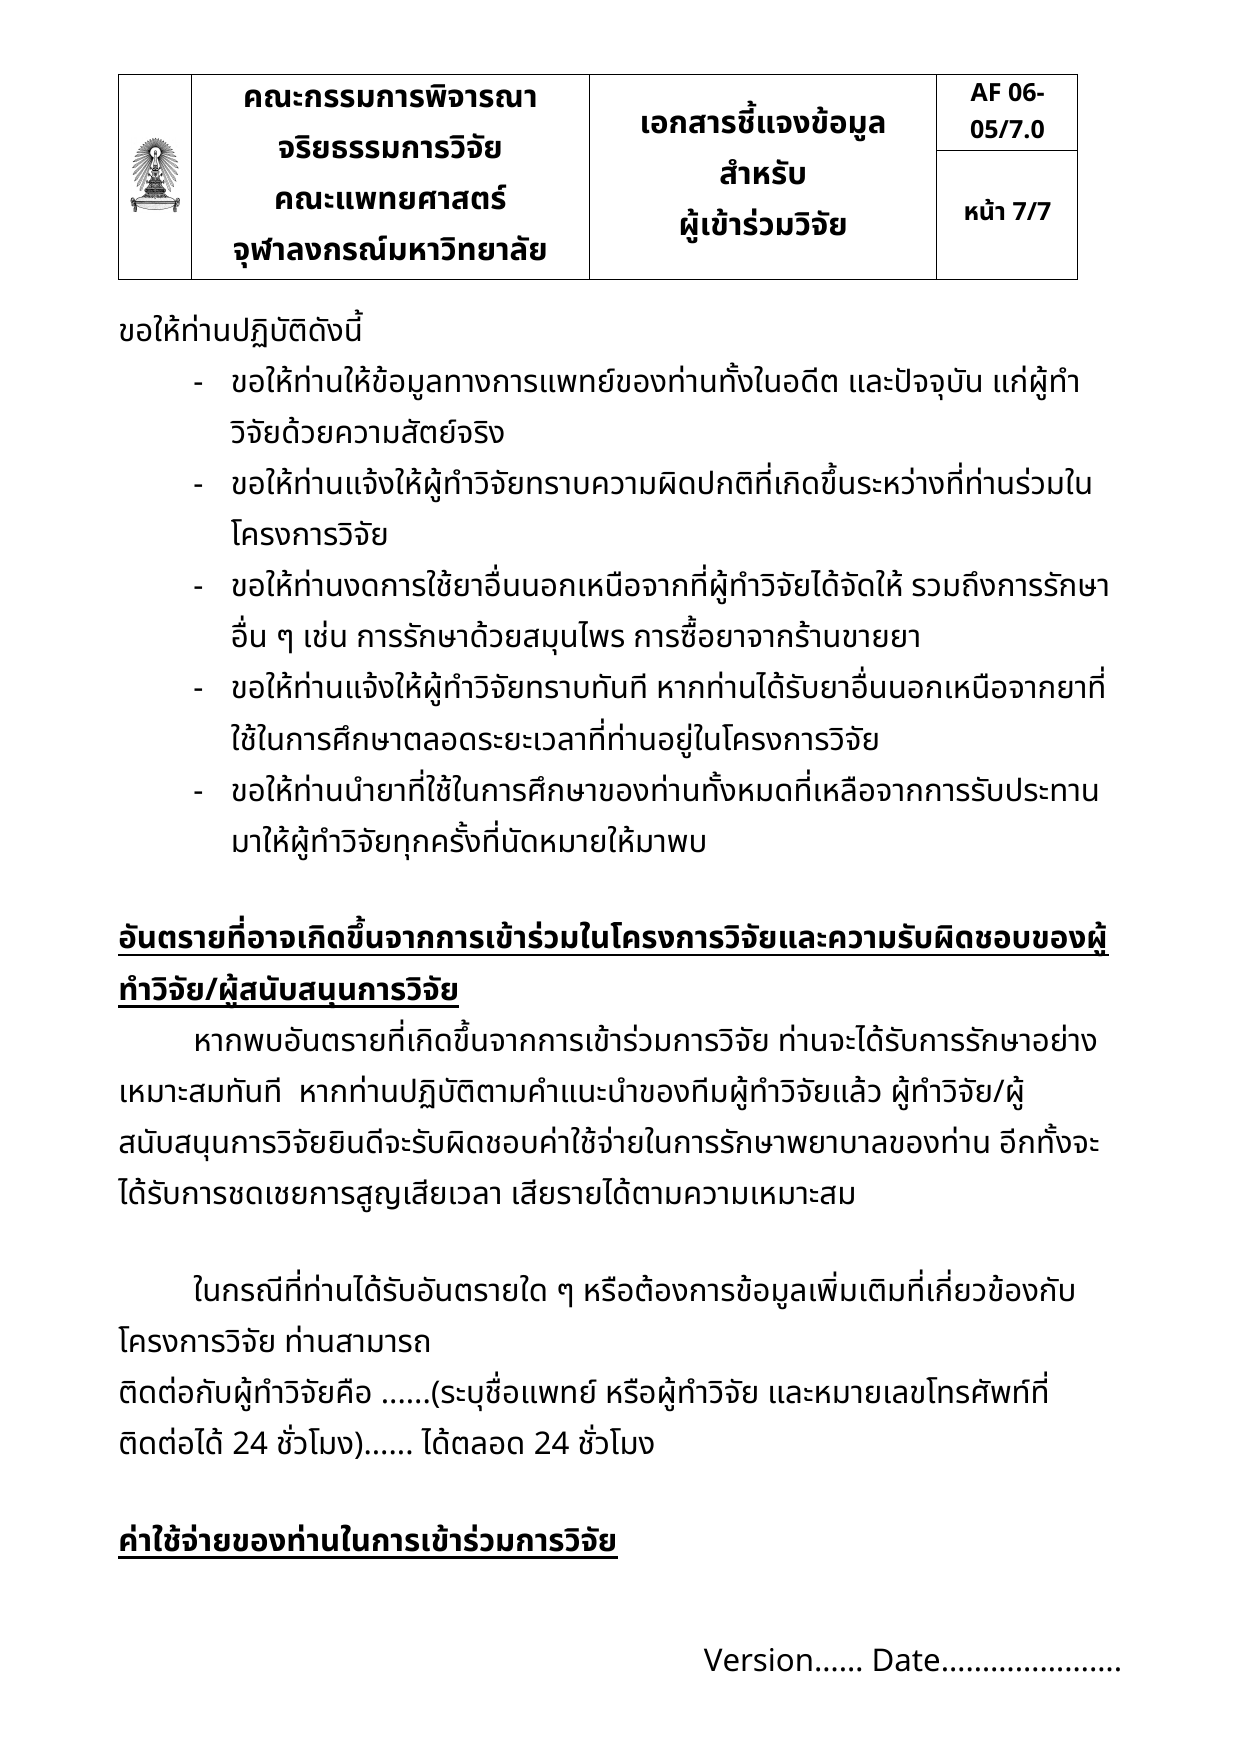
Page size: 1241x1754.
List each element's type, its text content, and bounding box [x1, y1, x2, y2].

list ขอให้ท่านให้ข้อมูลทางการแพทย์ของท่านทั้งในอดีต และปัจจุบัน แก่ผู้ทำวิจัยด้วยความสัตย์จริง [193, 359, 1122, 457]
text ค่าใช้จ่ายของท่านในการเข้าร่วมการวิจัย [118, 1518, 1122, 1566]
list ขอให้ท่านนำยาที่ใช้ในการศึกษาของท่านทั้งหมดที่เหลือจากการรับประทานมาให้ผู้ทำวิจัยทุกครั้งที่นัดหมายให้มาพบ [193, 768, 1122, 866]
text ขอให้ท่านปฏิบัติดังนี้ [118, 308, 1122, 355]
text ติดต่อกับผู้ทำวิจัยคือ ......(ระบุชื่อแพทย์ หรือผู้ทำวิจัย และหมายเลขโทรศัพท์ที่ติดต่อได้ 24 ชั่วโมง)...... ได้ตลอด 24 ชั่วโมง [118, 1370, 1122, 1469]
picture [129, 137, 180, 213]
list ขอให้ท่านแจ้งให้ผู้ทำวิจัยทราบความผิดปกติที่เกิดขึ้นระหว่างที่ท่านร่วมในโครงการวิจัย [193, 461, 1122, 559]
text ในกรณีที่ท่านได้รับอันตรายใด ๆ หรือต้องการข้อมูลเพิ่มเติมที่เกี่ยวข้องกับโครงการวิจัย ท่านสามารถ [118, 1268, 1122, 1366]
list ขอให้ท่านงดการใช้ยาอื่นนอกเหนือจากที่ผู้ทำวิจัยได้จัดให้ รวมถึงการรักษาอื่น ๆ เช่น การรักษาด้วยสมุนไพร การซื้อยาจากร้านขายยา [193, 563, 1122, 662]
text หากพบอันตรายที่เกิดขึ้นจากการเข้าร่วมการวิจัย ท่านจะได้รับการรักษาอย่างเหมาะสมทันที หากท่านปฏิบัติตามคำแนะนำของทีมผู้ทำวิจัยแล้ว ผู้ทำวิจัย/ผู้สนับสนุนการวิจัยยินดีจะรับผิดชอบค่าใช้จ่ายในการรักษาพยาบาลของท่าน อีกทั้งจะได้รับการชดเชยการสูญเสียเวลา เสียรายได้ตามความเหมาะสม [118, 1018, 1122, 1218]
list ขอให้ท่านแจ้งให้ผู้ทำวิจัยทราบทันที หากท่านได้รับยาอื่นนอกเหนือจากยาที่ใช้ในการศึกษาตลอดระยะเวลาที่ท่านอยู่ในโครงการวิจัย [193, 666, 1122, 764]
text อันตรายที่อาจเกิดขึ้นจากการเข้าร่วมในโครงการวิจัยและความรับผิดชอบของผู้ทำวิจัย/ผู้สนับสนุนการวิจัย [118, 916, 1122, 1014]
